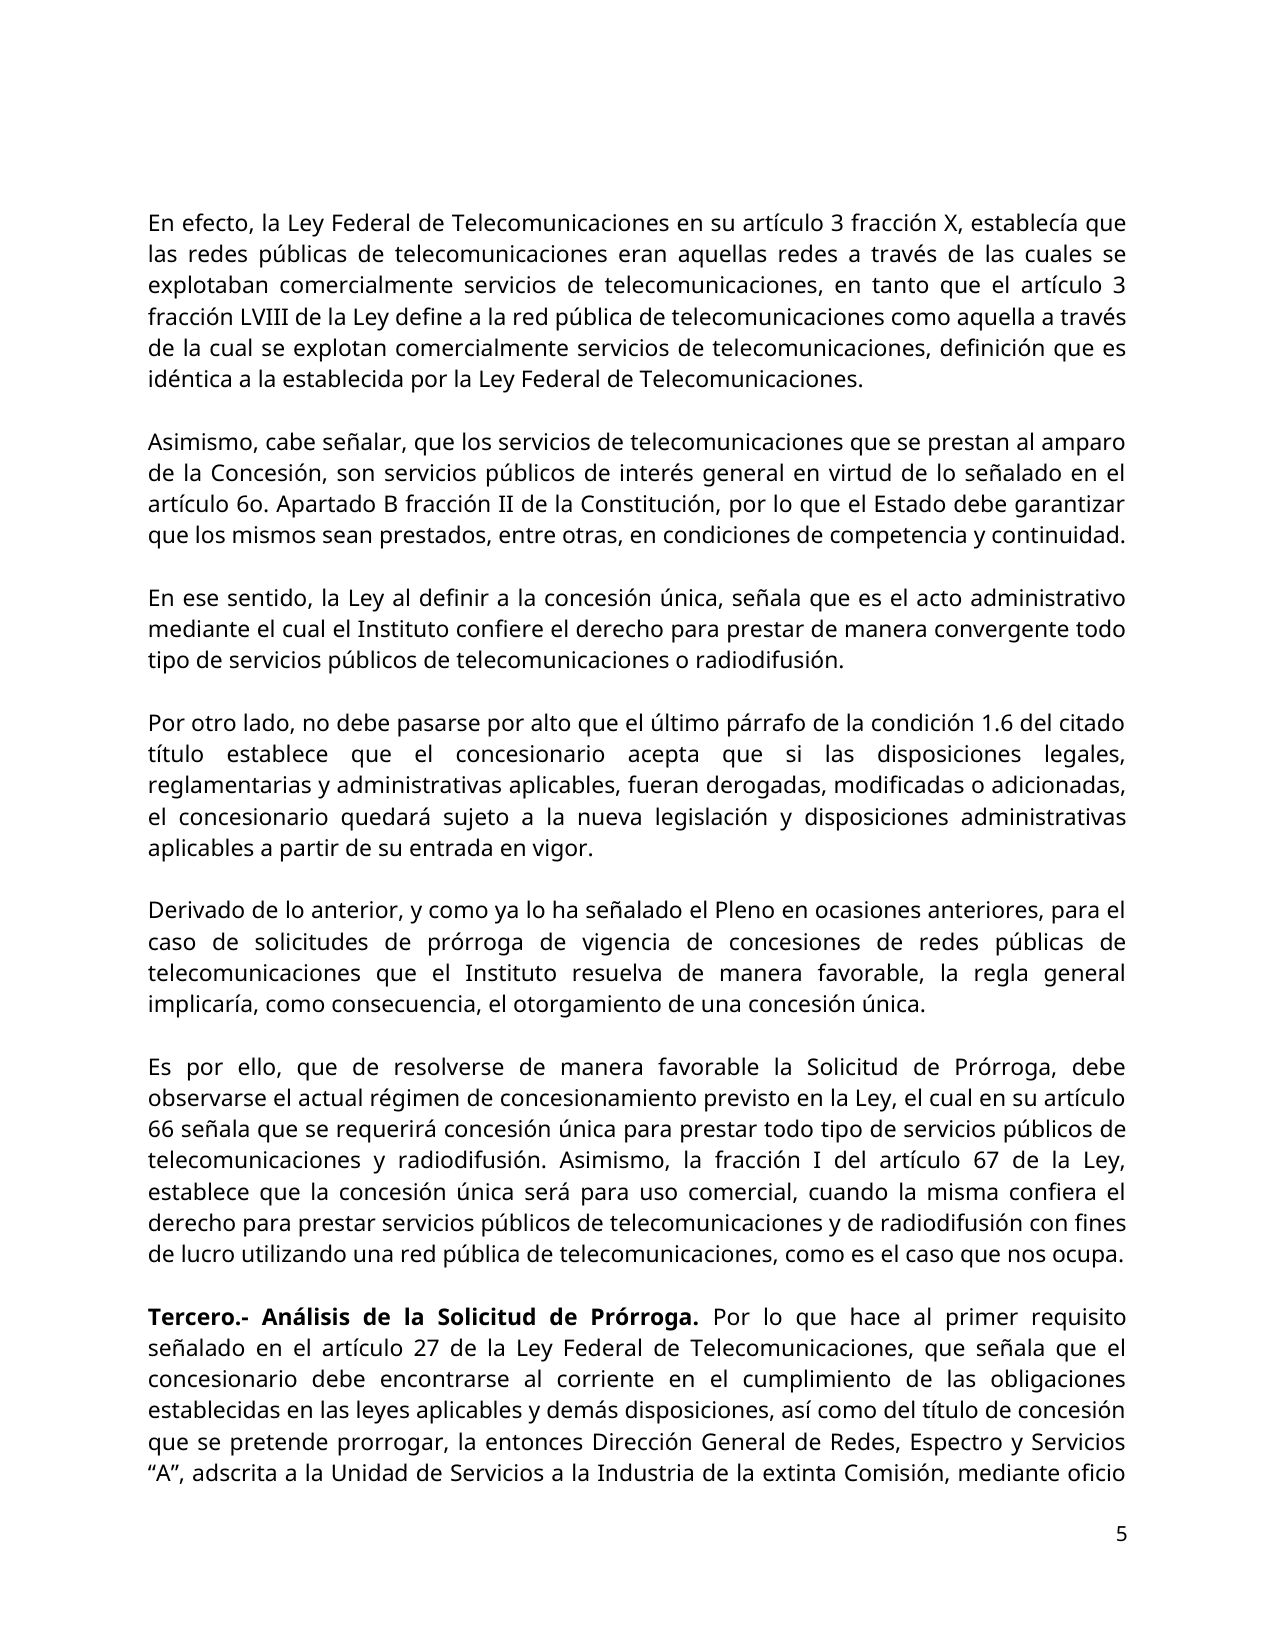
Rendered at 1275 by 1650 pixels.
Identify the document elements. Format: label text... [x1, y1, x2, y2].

text Derivado de lo anterior, y como ya lo ha señalado el Pleno en ocasiones anteriores, para el caso de solicitudes de prórroga de vigencia de concesiones de redes públicas de telecomunicaciones que el Instituto resuelva de manera favorable, la regla general implicaría, como consecuencia, el otorgamiento de una concesión única. [148, 894, 1127, 1019]
text En efecto, la Ley Federal de Telecomunicaciones en su artículo 3 fracción X, establecía que las redes públicas de telecomunicaciones eran aquellas redes a través de las cuales se explotaban comercialmente servicios de telecomunicaciones, en tanto que el artículo 3 fracción LVIII de la Ley define a la red pública de telecomunicaciones como aquella a través de la cual se explotan comercialmente servicios de telecomunicaciones, definición que es idéntica a la establecida por la Ley Federal de Telecomunicaciones. [148, 207, 1127, 394]
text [148, 1301, 1127, 1488]
text En ese sentido, la Ley al definir a la concesión única, señala que es el acto administrativo mediante el cual el Instituto confiere el derecho para prestar de manera convergente todo tipo de servicios públicos de telecomunicaciones o radiodifusión. [148, 582, 1127, 676]
text Por otro lado, no debe pasarse por alto que el último párrafo de la condición 1.6 del citado título establece que el concesionario acepta que si las disposiciones legales, reglamentarias y administrativas aplicables, fueran derogadas, modificadas o adicionadas, el concesionario quedará sujeto a la nueva legislación y disposiciones administrativas aplicables a partir de su entrada en vigor. [148, 707, 1127, 863]
text Asimismo, cabe señalar, que los servicios de telecomunicaciones que se prestan al amparo de la Concesión, son servicios públicos de interés general en virtud de lo señalado en el artículo 6o. Apartado B fracción II de la Constitución, por lo que el Estado debe garantizar que los mismos sean prestados, entre otras, en condiciones de competencia y continuidad. [148, 426, 1127, 551]
text Es por ello, que de resolverse de manera favorable la Solicitud de Prórroga, debe observarse el actual régimen de concesionamiento previsto en la Ley, el cual en su artículo 66 señala que se requerirá concesión única para prestar todo tipo de servicios públicos de telecomunicaciones y radiodifusión. Asimismo, la fracción I del artículo 67 de la Ley, establece que la concesión única será para uso comercial, cuando la misma confiera el derecho para prestar servicios públicos de telecomunicaciones y de radiodifusión con fines de lucro utilizando una red pública de telecomunicaciones, como es el caso que nos ocupa. [148, 1051, 1127, 1269]
